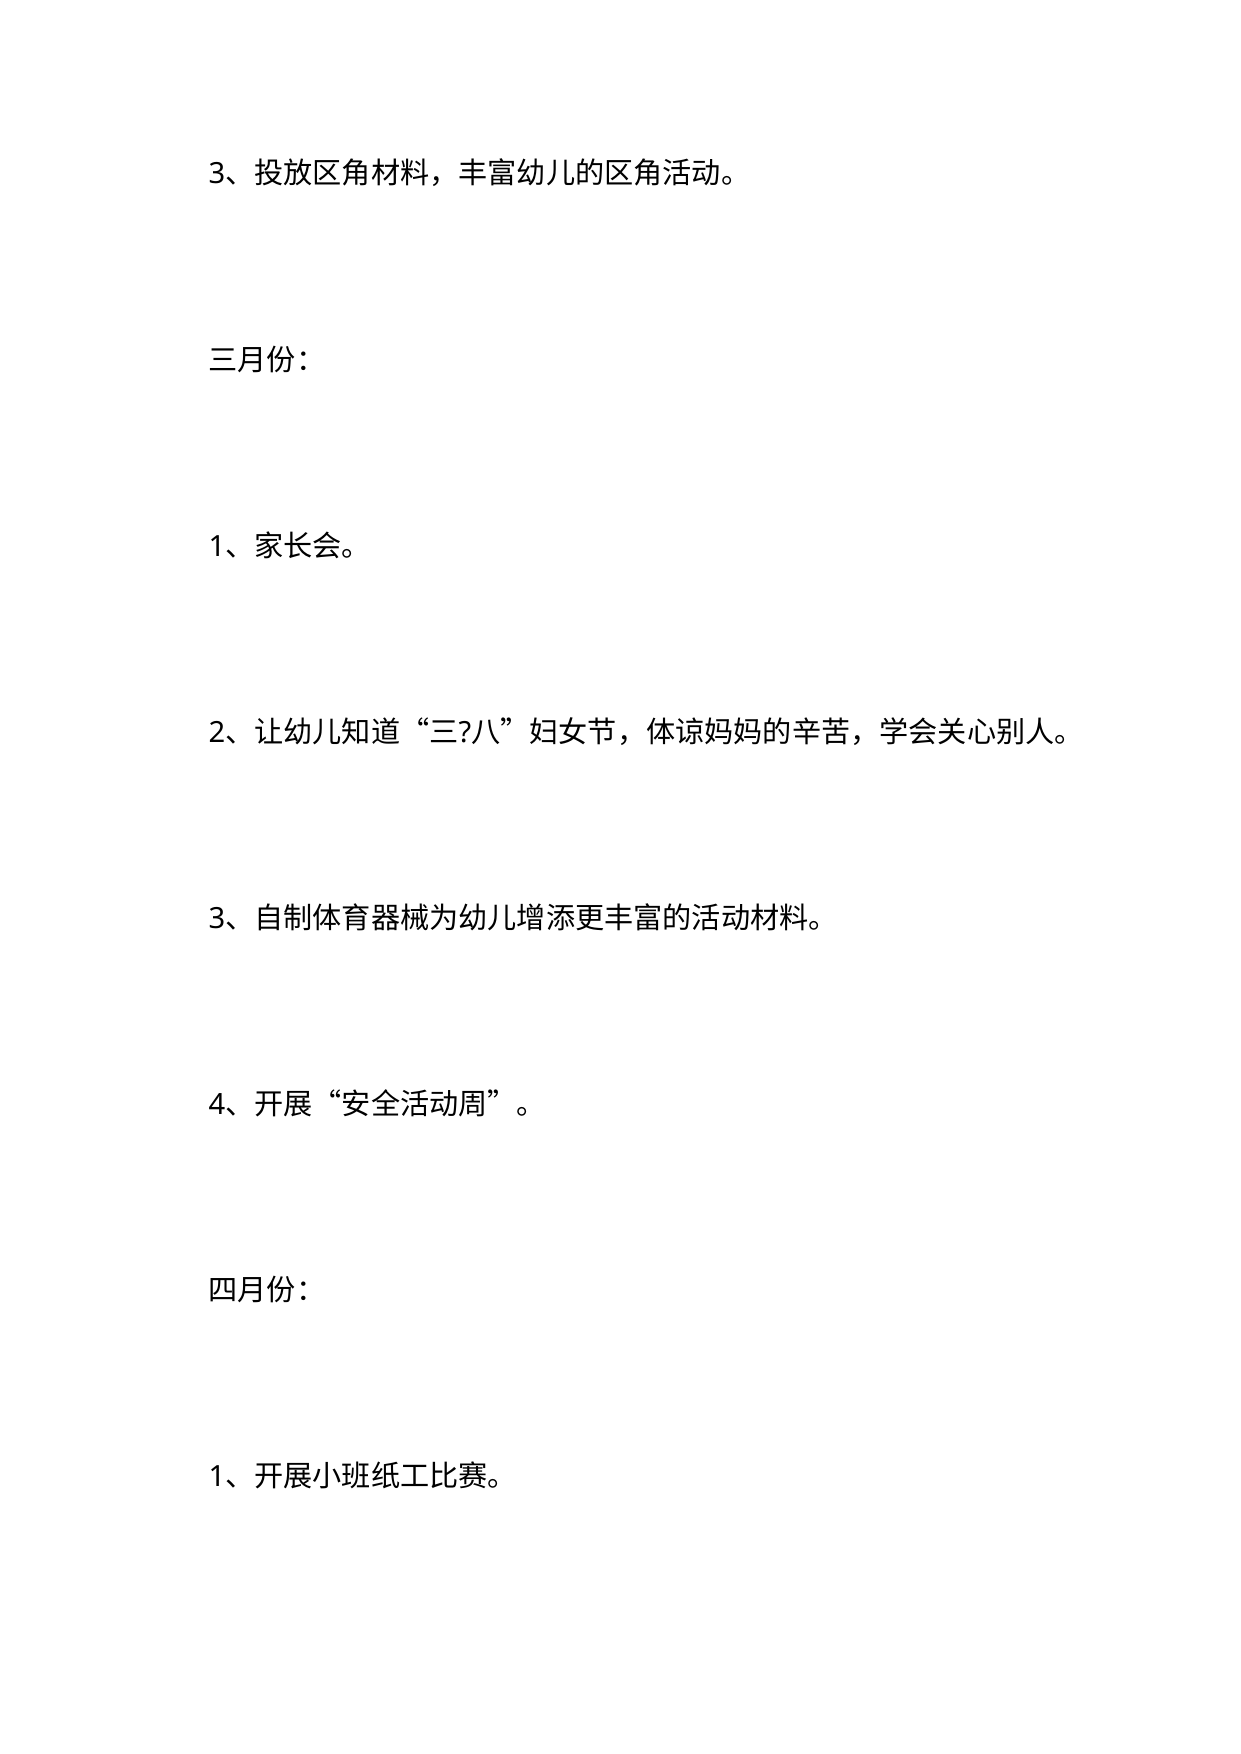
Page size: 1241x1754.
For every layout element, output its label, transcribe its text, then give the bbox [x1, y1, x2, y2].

text 三月份： [150, 336, 1090, 378]
text 4、开展“安全活动周”。 [150, 1081, 1090, 1123]
text 2、让幼儿知道“三?八”妇女节，体谅妈妈的辛苦，学会关心别人。 [150, 708, 1090, 751]
text 1、家长会。 [150, 522, 1090, 564]
text 3、投放区角材料，丰富幼儿的区角活动。 [150, 150, 1090, 192]
text 1、开展小班纸工比赛。 [150, 1453, 1090, 1495]
text 四月份： [150, 1267, 1090, 1309]
text 3、自制体育器械为幼儿增添更丰富的活动材料。 [150, 894, 1090, 937]
